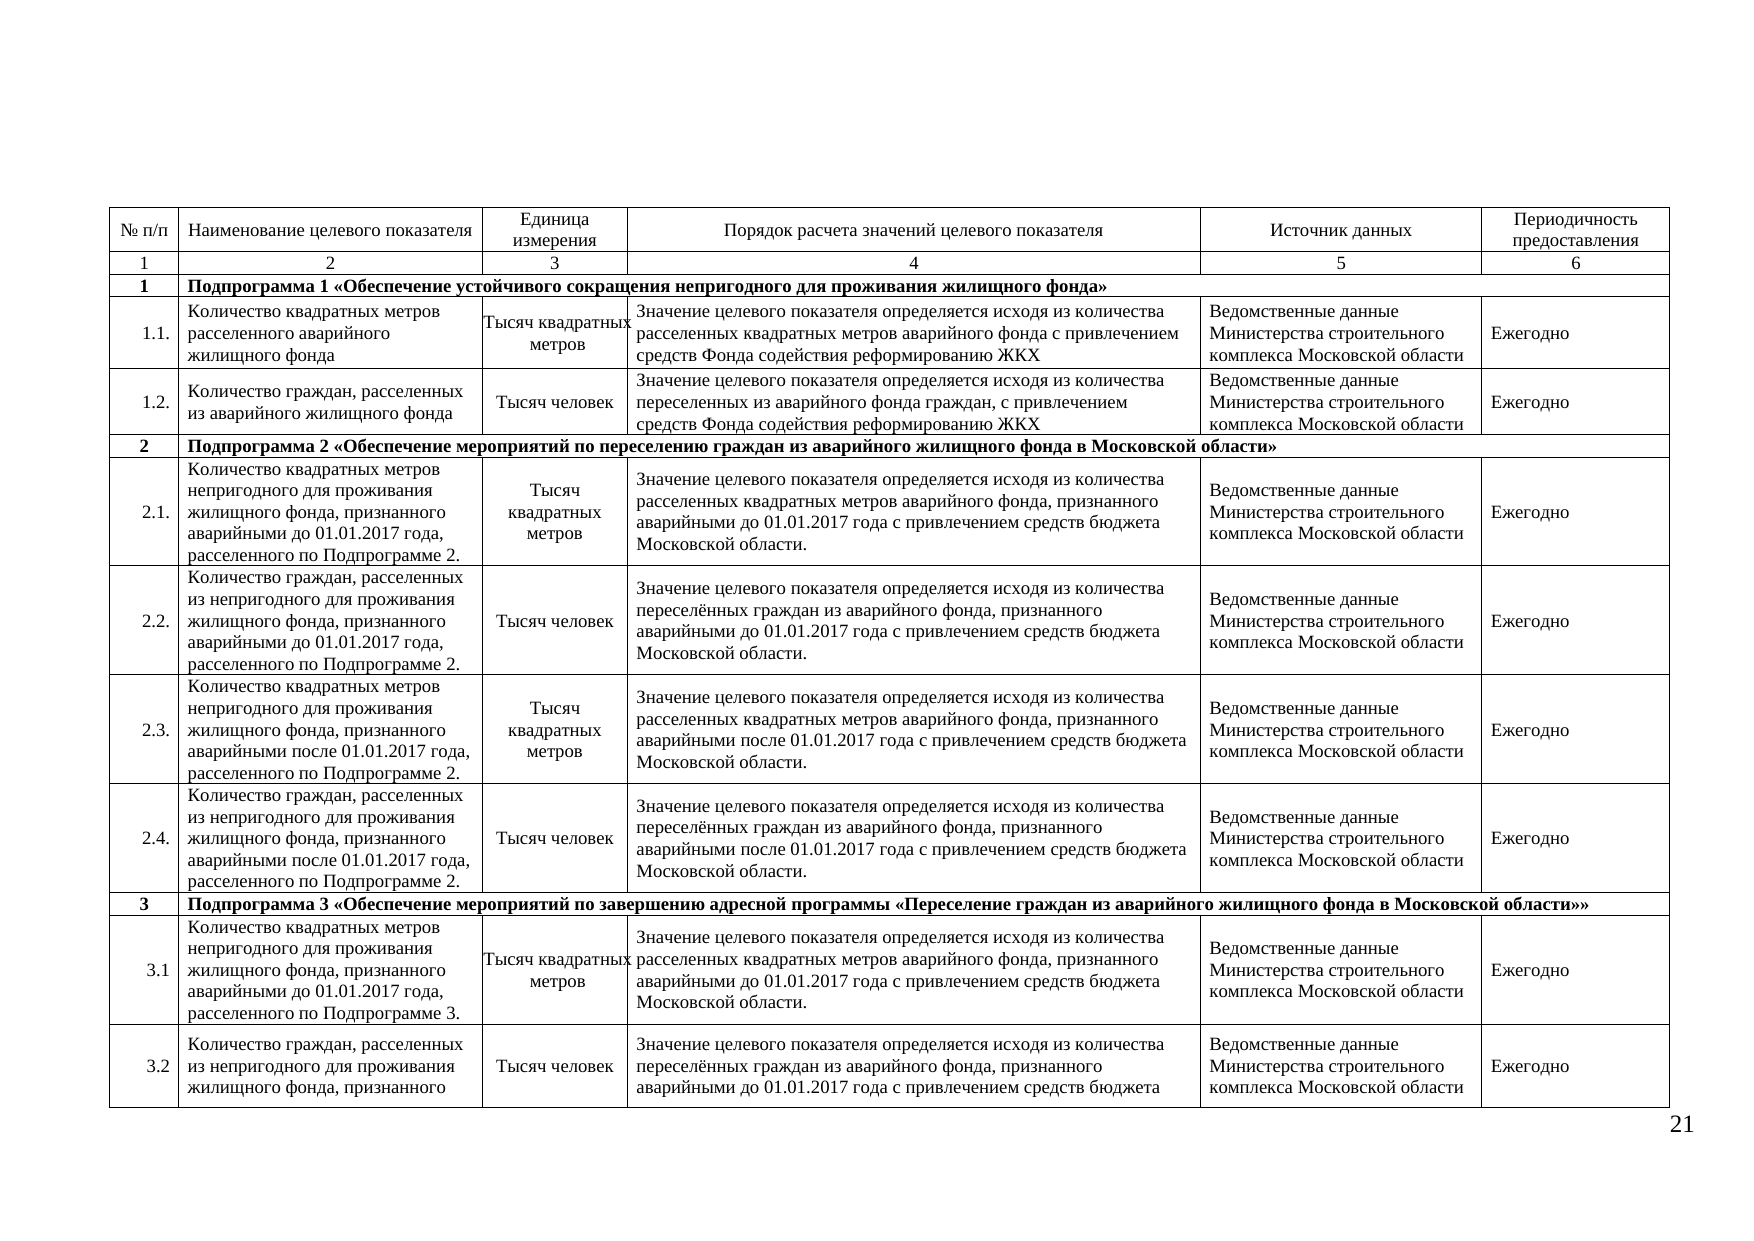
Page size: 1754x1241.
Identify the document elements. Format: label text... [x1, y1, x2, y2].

table_cell 2 [110, 435, 178, 457]
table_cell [1201, 1025, 1481, 1107]
table_cell Ежегодно [1482, 566, 1669, 674]
table_cell 2.4. [110, 784, 178, 892]
table_cell Значение целевого показателя определяется исходя из количества расселенных квадратных метров аварийного фонда с привлечением средств Фонда содействия реформированию ЖКХ [628, 297, 1200, 368]
table_cell Ежегодно [1482, 675, 1669, 783]
table_cell Тысяч квадратных метров [483, 675, 627, 783]
table_header Источник данных [1201, 208, 1481, 251]
table_cell 5 [1201, 252, 1481, 273]
table_cell 3 [110, 893, 178, 914]
table_cell Подпрограмма 2 «Обеспечение мероприятий по переселению граждан из аварийного жилищного фонда в Московской области» [179, 435, 1669, 457]
table_cell 2.2. [110, 566, 178, 674]
table_cell Ведомственные данные Министерства строительного комплекса Московской области [1201, 566, 1481, 674]
table_cell 4 [628, 252, 1200, 273]
table_cell Ежегодно [1482, 784, 1669, 892]
table_cell Значение целевого показателя определяется исходя из количества переселённых граждан из аварийного фонда, признанного аварийными после 01.01.2017 года с привлечением средств бюджета Московской области. [628, 784, 1200, 892]
table_cell Количество граждан, расселенных из непригодного для проживания жилищного фонда, признанного аварийными до 01.01.2017 года, расселенного по Подпрограмме 2. [179, 566, 482, 674]
table_cell Количество граждан, расселенных из аварийного жилищного фонда [179, 369, 482, 434]
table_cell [628, 1025, 1200, 1107]
table_cell Значение целевого показателя определяется исходя из количества расселенных квадратных метров аварийного фонда, признанного аварийными после 01.01.2017 года с привлечением средств бюджета Московской области. [628, 675, 1200, 783]
table_cell 2.1. [110, 458, 178, 565]
table_cell Тысяч человек [483, 369, 627, 434]
table_cell Ведомственные данные Министерства строительного комплекса Московской области [1201, 369, 1481, 434]
table_header Периодичность предоставления [1482, 208, 1669, 251]
table_cell 1 [110, 275, 178, 296]
table_cell Тысяч человек [483, 1025, 627, 1107]
table_cell Количество квадратных метров расселенного аварийного жилищного фонда [179, 297, 482, 368]
table_cell Тысяч квадратных метров [483, 916, 627, 1023]
table_cell Количество квадратных метров непригодного для проживания жилищного фонда, признанного аварийными до 01.01.2017 года, расселенного по Подпрограмме 3. [179, 916, 482, 1023]
table_cell Ежегодно [1482, 916, 1669, 1023]
table_cell Тысяч квадратных метров [483, 458, 627, 565]
table_header Наименование целевого показателя [179, 208, 482, 251]
table_cell Ежегодно [1482, 1025, 1669, 1107]
table_cell Ежегодно [1482, 297, 1669, 368]
table_cell Подпрограмма 3 «Обеспечение мероприятий по завершению адресной программы «Переселение граждан из аварийного жилищного фонда в Московской области»» [179, 893, 1669, 914]
table_header № п/п [110, 208, 178, 251]
table_header Порядок расчета значений целевого показателя [628, 208, 1200, 251]
table_cell Ежегодно [1482, 458, 1669, 565]
table_cell Тысяч человек [483, 784, 627, 892]
table_cell Количество квадратных метров непригодного для проживания жилищного фонда, признанного аварийными после 01.01.2017 года, расселенного по Подпрограмме 2. [179, 675, 482, 783]
table_cell Подпрограмма 1 «Обеспечение устойчивого сокращения непригодного для проживания жилищного фонда» [179, 275, 1669, 296]
table_cell 6 [1482, 252, 1669, 273]
table_cell 1 [110, 252, 178, 273]
table_cell Тысяч квадратных метров [483, 297, 627, 368]
table_cell Ведомственные данные Министерства строительного комплекса Московской области [1201, 784, 1481, 892]
table_header Единица измерения [483, 208, 627, 251]
table_cell 1.1. [110, 297, 178, 368]
table_cell Значение целевого показателя определяется исходя из количества переселенных из аварийного фонда граждан, с привлечением средств Фонда содействия реформированию ЖКХ [628, 369, 1200, 434]
table_cell Количество квадратных метров непригодного для проживания жилищного фонда, признанного аварийными до 01.01.2017 года, расселенного по Подпрограмме 2. [179, 458, 482, 565]
table_cell Ведомственные данные Министерства строительного комплекса Московской области [1201, 297, 1481, 368]
table_cell 3.2 [110, 1025, 178, 1107]
table_cell Тысяч человек [483, 566, 627, 674]
table_cell 3 [483, 252, 627, 273]
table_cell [179, 1025, 482, 1107]
table_cell 2 [179, 252, 482, 273]
table_cell Ежегодно [1482, 369, 1669, 434]
table_cell Ведомственные данные Министерства строительного комплекса Московской области [1201, 458, 1481, 565]
table_cell Ведомственные данные Министерства строительного комплекса Московской области [1201, 675, 1481, 783]
table_cell Значение целевого показателя определяется исходя из количества расселенных квадратных метров аварийного фонда, признанного аварийными до 01.01.2017 года с привлечением средств бюджета Московской области. [628, 916, 1200, 1023]
table_cell 3.1 [110, 916, 178, 1023]
table_cell Количество граждан, расселенных из непригодного для проживания жилищного фонда, признанного аварийными после 01.01.2017 года, расселенного по Подпрограмме 2. [179, 784, 482, 892]
table_cell 1.2. [110, 369, 178, 434]
table_cell 2.3. [110, 675, 178, 783]
table_cell Значение целевого показателя определяется исходя из количества расселенных квадратных метров аварийного фонда, признанного аварийными до 01.01.2017 года с привлечением средств бюджета Московской области. [628, 458, 1200, 565]
table_cell Ведомственные данные Министерства строительного комплекса Московской области [1201, 916, 1481, 1023]
